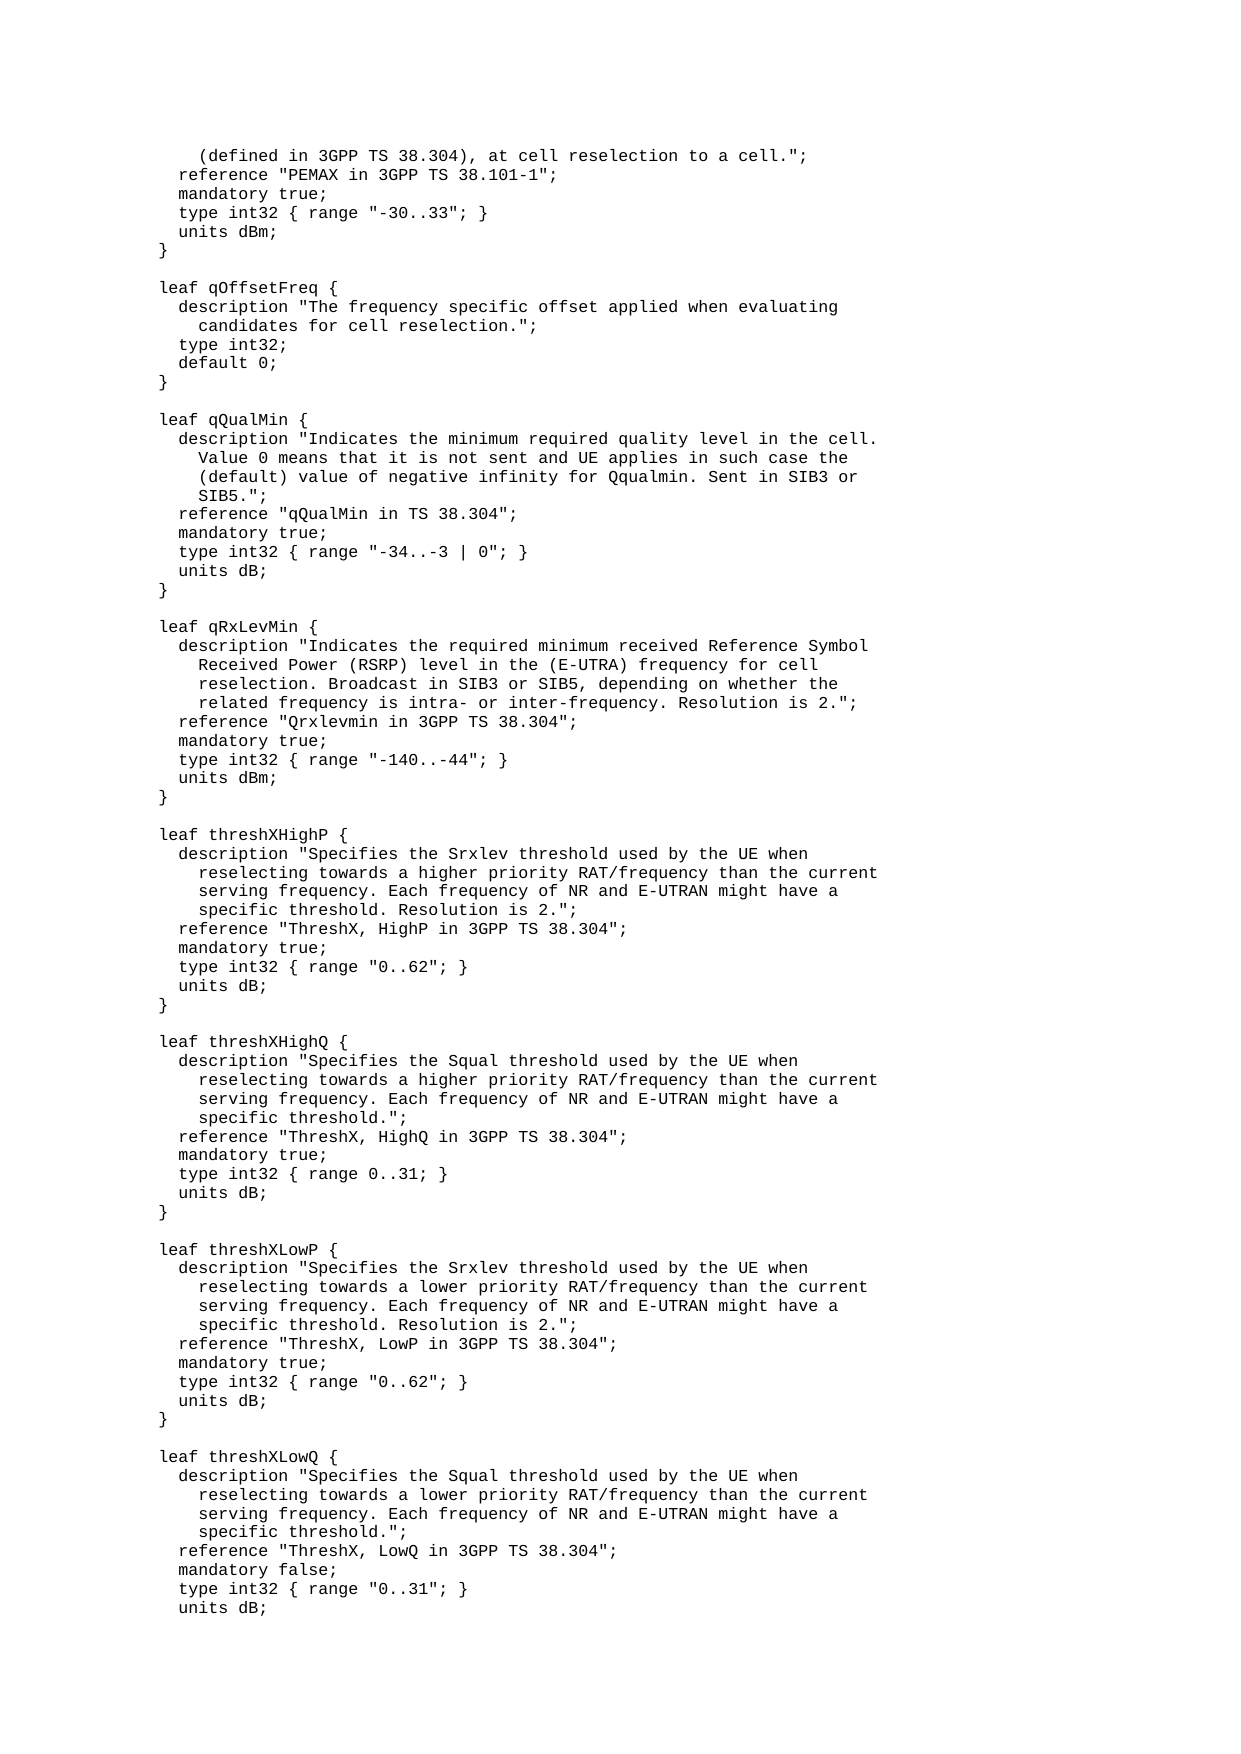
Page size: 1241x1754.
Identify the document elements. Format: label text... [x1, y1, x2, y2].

text reference "qQualMin in TS 38.304"; [118, 506, 1122, 525]
text } [118, 1203, 1122, 1222]
text specific threshold."; [118, 1109, 1122, 1128]
text specific threshold."; [118, 1524, 1122, 1543]
text units dB; [118, 1599, 1122, 1618]
text } [118, 789, 1122, 808]
text description "Specifies the Srxlev threshold used by the UE when [118, 845, 1122, 864]
text reference "PEMAX in 3GPP TS 38.101-1"; [118, 167, 1122, 185]
text reference "Qrxlevmin in 3GPP TS 38.304"; [118, 713, 1122, 732]
text description "Specifies the Squal threshold used by the UE when [118, 1053, 1122, 1072]
text serving frequency. Each frequency of NR and E-UTRAN might have a [118, 883, 1122, 902]
text type int32 { range "-30..33"; } [118, 204, 1122, 223]
text } [118, 374, 1122, 393]
text mandatory true; [118, 1354, 1122, 1373]
text leaf qRxLevMin { [118, 619, 1122, 638]
text leaf qOffsetFreq { [118, 280, 1122, 298]
text leaf threshXHighP { [118, 826, 1122, 845]
text description "Specifies the Srxlev threshold used by the UE when [118, 1260, 1122, 1279]
text (defined in 3GPP TS 38.304), at cell reselection to a cell."; [118, 148, 1122, 167]
text type int32 { range "-140..-44"; } [118, 751, 1122, 770]
text mandatory true; [118, 939, 1122, 958]
text units dB; [118, 1392, 1122, 1411]
text units dB; [118, 977, 1122, 996]
text SIB5."; [118, 487, 1122, 506]
text type int32; [118, 336, 1122, 355]
text reference "ThreshX, LowP in 3GPP TS 38.304"; [118, 1336, 1122, 1354]
text leaf qQualMin { [118, 412, 1122, 431]
text description "Indicates the minimum required quality level in the cell. [118, 431, 1122, 449]
text reselecting towards a lower priority RAT/frequency than the current [118, 1279, 1122, 1298]
text type int32 { range 0..31; } [118, 1166, 1122, 1185]
text reselection. Broadcast in SIB3 or SIB5, depending on whether the [118, 676, 1122, 694]
text reference "ThreshX, LowQ in 3GPP TS 38.304"; [118, 1543, 1122, 1562]
text default 0; [118, 355, 1122, 374]
text mandatory true; [118, 525, 1122, 544]
text mandatory false; [118, 1562, 1122, 1581]
text leaf threshXLowQ { [118, 1449, 1122, 1467]
text specific threshold. Resolution is 2."; [118, 902, 1122, 921]
text reference "ThreshX, HighQ in 3GPP TS 38.304"; [118, 1128, 1122, 1147]
text units dBm; [118, 770, 1122, 789]
text reselecting towards a lower priority RAT/frequency than the current [118, 1486, 1122, 1505]
text description "Indicates the required minimum received Reference Symbol [118, 638, 1122, 657]
text units dB; [118, 562, 1122, 581]
text leaf threshXHighQ { [118, 1034, 1122, 1053]
text reselecting towards a higher priority RAT/frequency than the current [118, 864, 1122, 883]
text leaf threshXLowP { [118, 1241, 1122, 1260]
text } [118, 996, 1122, 1015]
text type int32 { range "0..31"; } [118, 1581, 1122, 1599]
text specific threshold. Resolution is 2."; [118, 1317, 1122, 1336]
text Value 0 means that it is not sent and UE applies in such case the [118, 449, 1122, 468]
text serving frequency. Each frequency of NR and E-UTRAN might have a [118, 1090, 1122, 1109]
text mandatory true; [118, 185, 1122, 204]
text } [118, 581, 1122, 600]
text candidates for cell reselection."; [118, 317, 1122, 336]
text description "Specifies the Squal threshold used by the UE when [118, 1467, 1122, 1486]
text units dB; [118, 1185, 1122, 1203]
text units dBm; [118, 223, 1122, 242]
text reselecting towards a higher priority RAT/frequency than the current [118, 1072, 1122, 1090]
text description "The frequency specific offset applied when evaluating [118, 298, 1122, 317]
text Received Power (RSRP) level in the (E-UTRA) frequency for cell [118, 657, 1122, 676]
text related frequency is intra- or inter-frequency. Resolution is 2."; [118, 694, 1122, 713]
text } [118, 242, 1122, 261]
text (default) value of negative infinity for Qqualmin. Sent in SIB3 or [118, 468, 1122, 487]
text serving frequency. Each frequency of NR and E-UTRAN might have a [118, 1505, 1122, 1524]
text reference "ThreshX, HighP in 3GPP TS 38.304"; [118, 921, 1122, 939]
text serving frequency. Each frequency of NR and E-UTRAN might have a [118, 1298, 1122, 1317]
text type int32 { range "0..62"; } [118, 1373, 1122, 1392]
text mandatory true; [118, 1147, 1122, 1166]
text mandatory true; [118, 732, 1122, 751]
text type int32 { range "0..62"; } [118, 958, 1122, 977]
text } [118, 1411, 1122, 1430]
text type int32 { range "-34..-3 | 0"; } [118, 544, 1122, 562]
